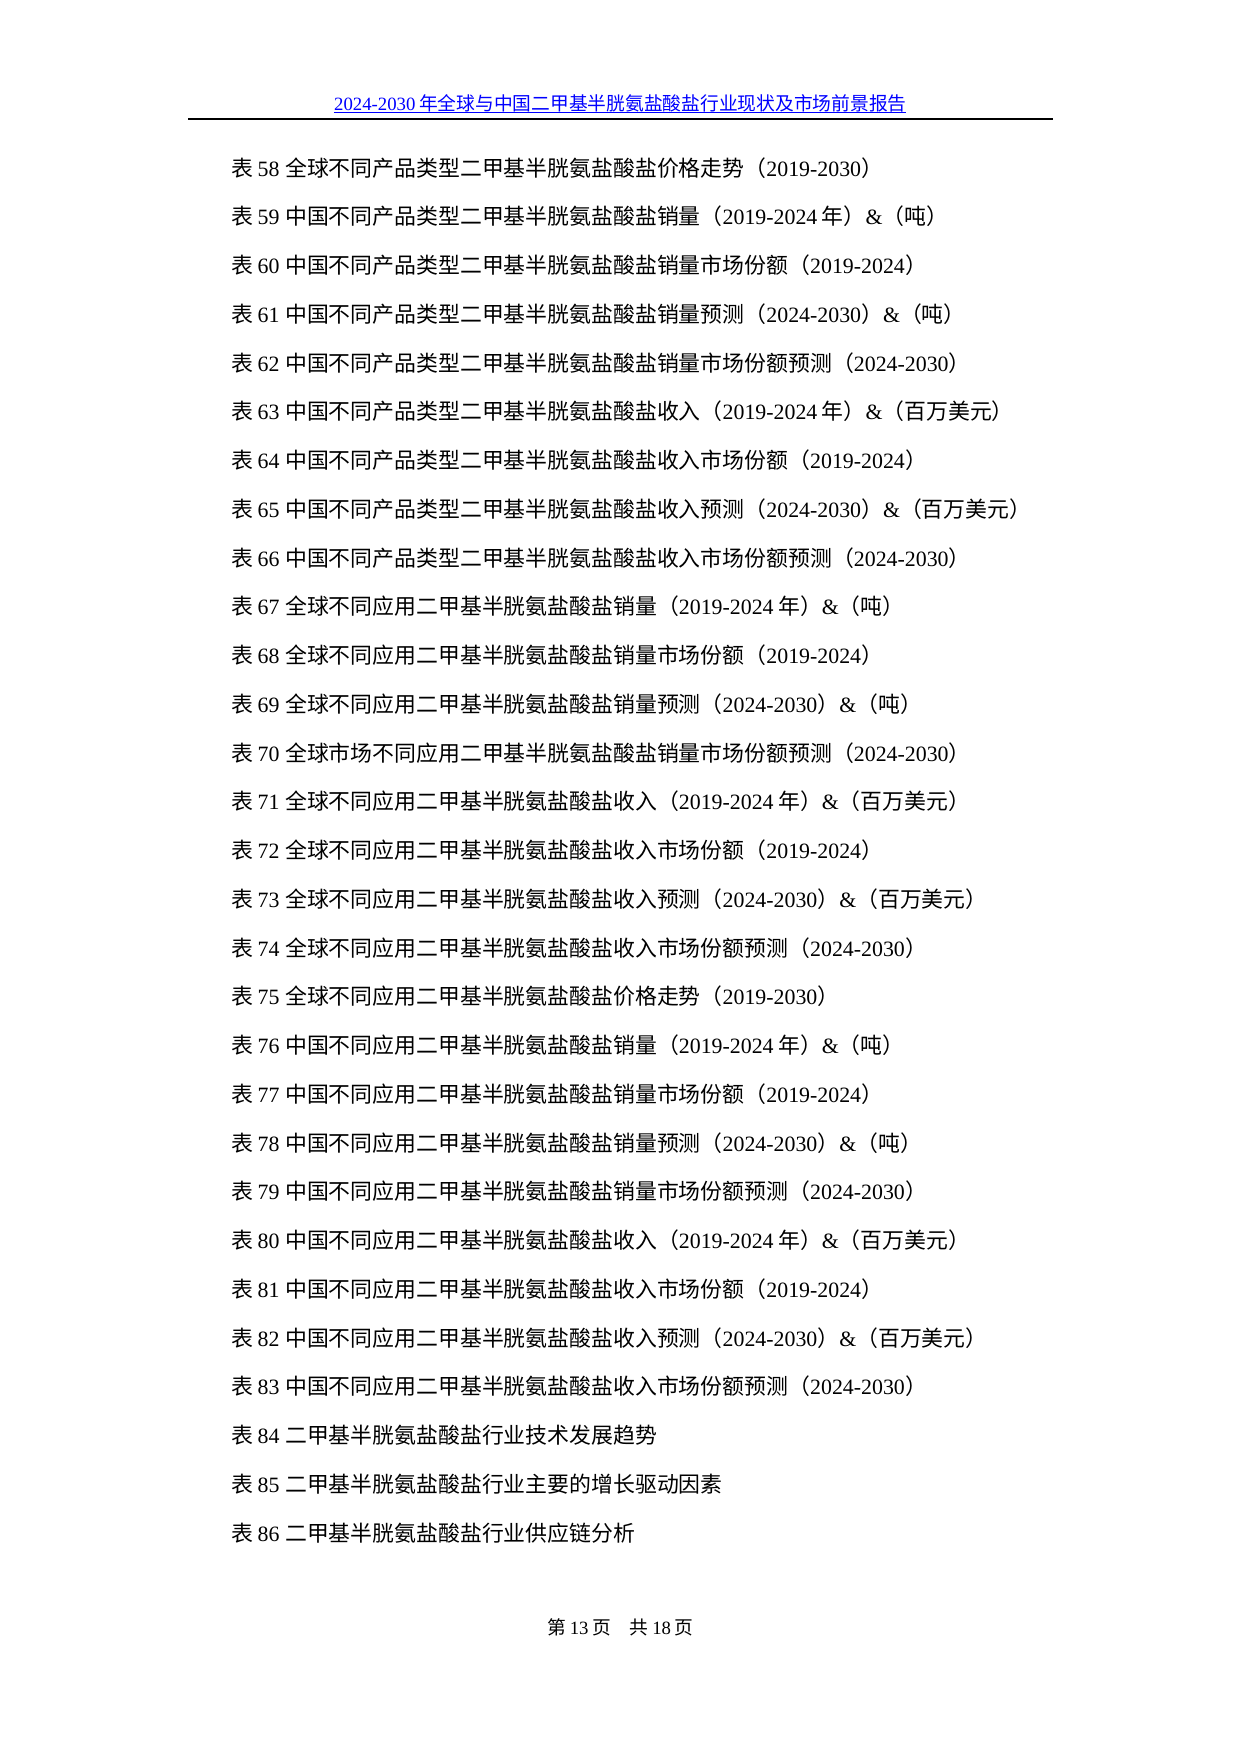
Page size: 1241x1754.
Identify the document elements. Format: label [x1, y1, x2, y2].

text [187, 150, 1053, 1548]
